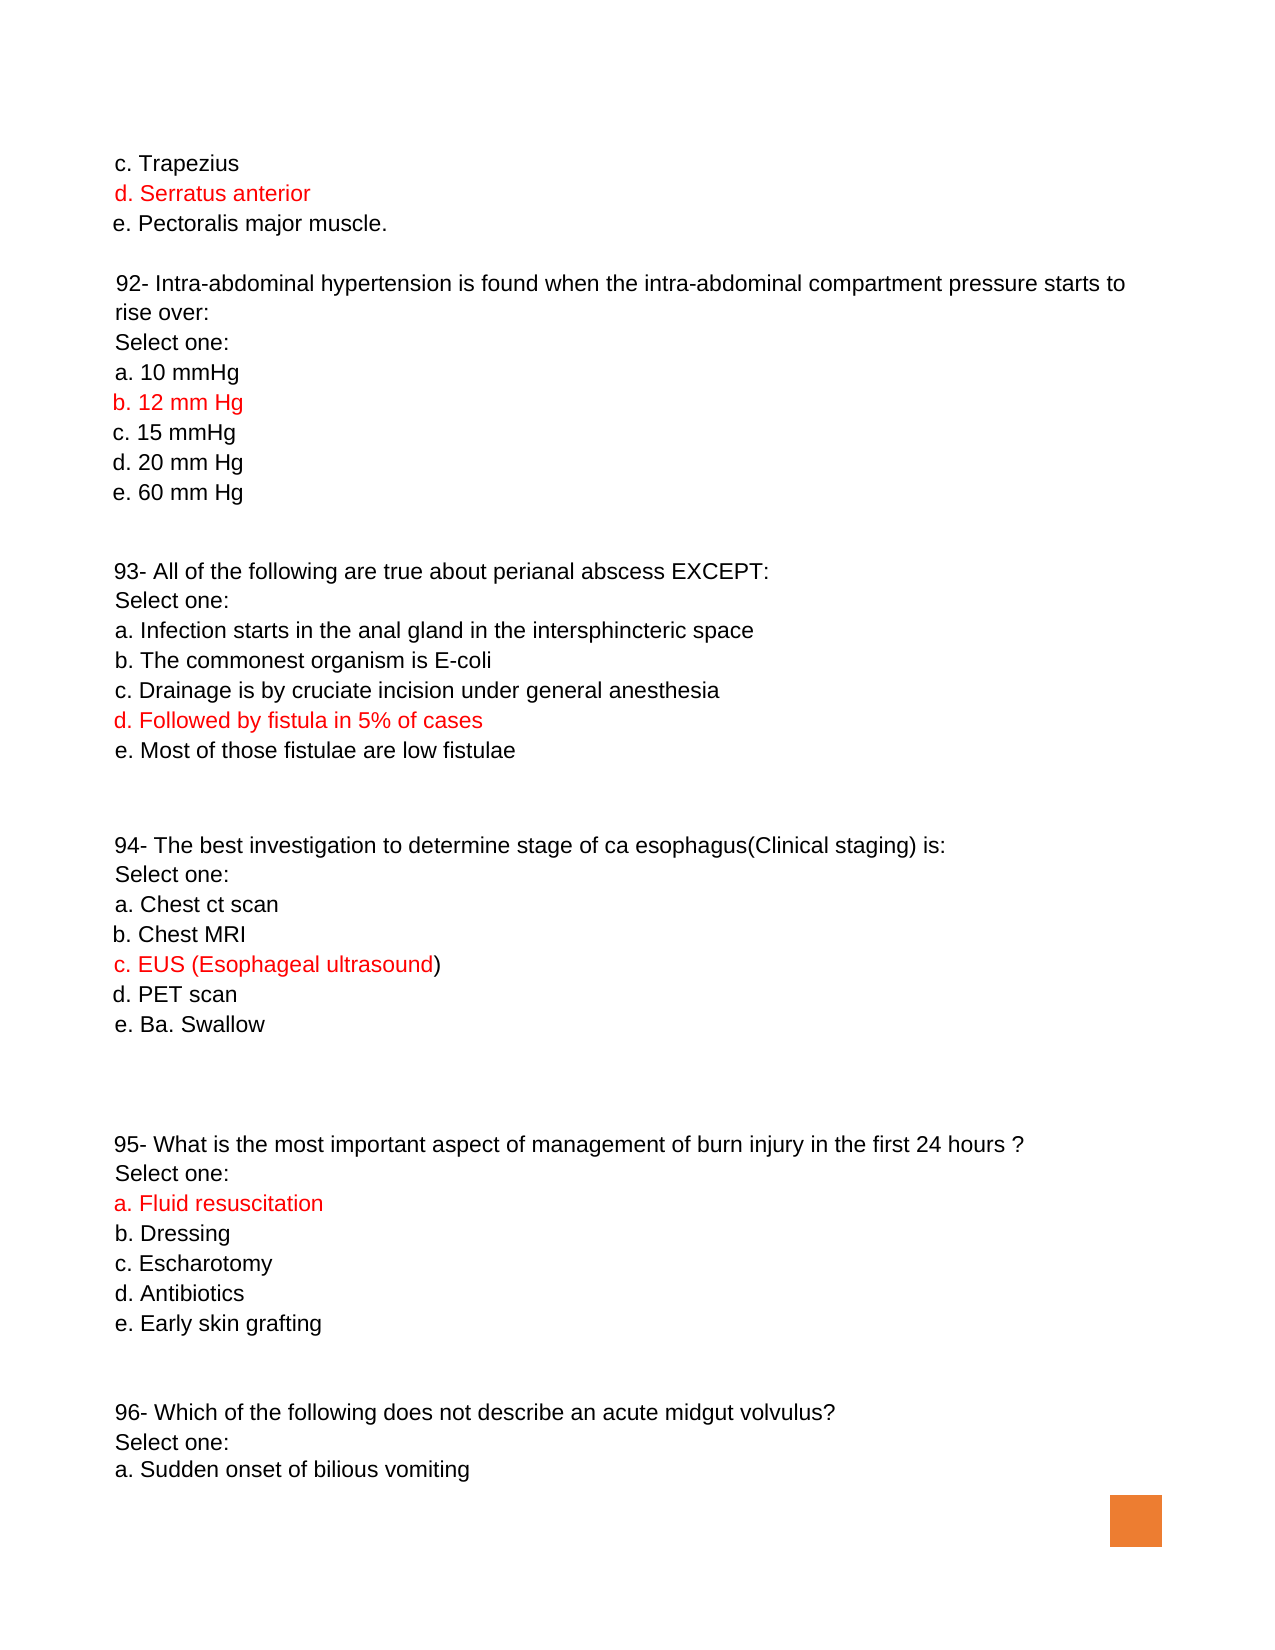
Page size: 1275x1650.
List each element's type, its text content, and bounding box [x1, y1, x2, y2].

text d. PET scan [112, 981, 1162, 1007]
text e. 60 mm Hg [112, 478, 1162, 505]
text a. 10 mmHg [114, 359, 1162, 385]
text d. Antibiotics [114, 1280, 1162, 1306]
text b. Dressing [114, 1220, 1162, 1246]
text c. Escharotomy [114, 1250, 1162, 1276]
text 96- Which of the following does not describe an acute midgut volvulus? [114, 1399, 1162, 1426]
text a. Chest ct scan [114, 891, 1162, 917]
text d. 20 mm Hg [112, 449, 1162, 475]
text c. EUS (Esophageal ultrasound) [113, 951, 1162, 977]
text Select one: [114, 1429, 1162, 1456]
text b. 12 mm Hg [112, 389, 1162, 415]
text c. Drainage is by cruciate incision under general anesthesia [114, 677, 1162, 703]
text c. Trapezius [114, 150, 1162, 176]
text Select one: [114, 587, 1162, 614]
text 94- The best investigation to determine stage of ca esophagus(Clinical staging) is: Select one: [114, 832, 978, 887]
text d. Serratus anterior [114, 180, 1162, 206]
text 95- What is the most important aspect of management of burn injury in the first 24 hours ? Select one: [114, 1131, 1059, 1186]
text b. Chest MRI [112, 921, 1162, 947]
text 92- Intra-abdominal hypertension is found when the intra-abdominal compartment pressure starts to rise over: [115, 270, 1159, 325]
text 93- All of the following are true about perianal abscess EXCEPT: [113, 558, 1162, 584]
text c. 15 mmHg [112, 419, 1162, 445]
text d. Followed by fistula in 5% of cases [113, 707, 1162, 733]
text b. The commonest organism is E-coli [114, 647, 1162, 674]
text a. Fluid resuscitation [113, 1190, 1162, 1216]
text e. Ba. Swallow [114, 1011, 1162, 1037]
text e. Pectoralis major muscle. [112, 210, 1162, 236]
text a. Sudden onset of bilious vomiting [114, 1456, 1162, 1482]
text e. Early skin grafting [114, 1309, 1162, 1336]
text e. Most of those fistulae are low fistulae [114, 737, 1162, 763]
text a. Infection starts in the anal gland in the intersphincteric space [114, 617, 1162, 644]
text Select one: [114, 329, 1162, 355]
